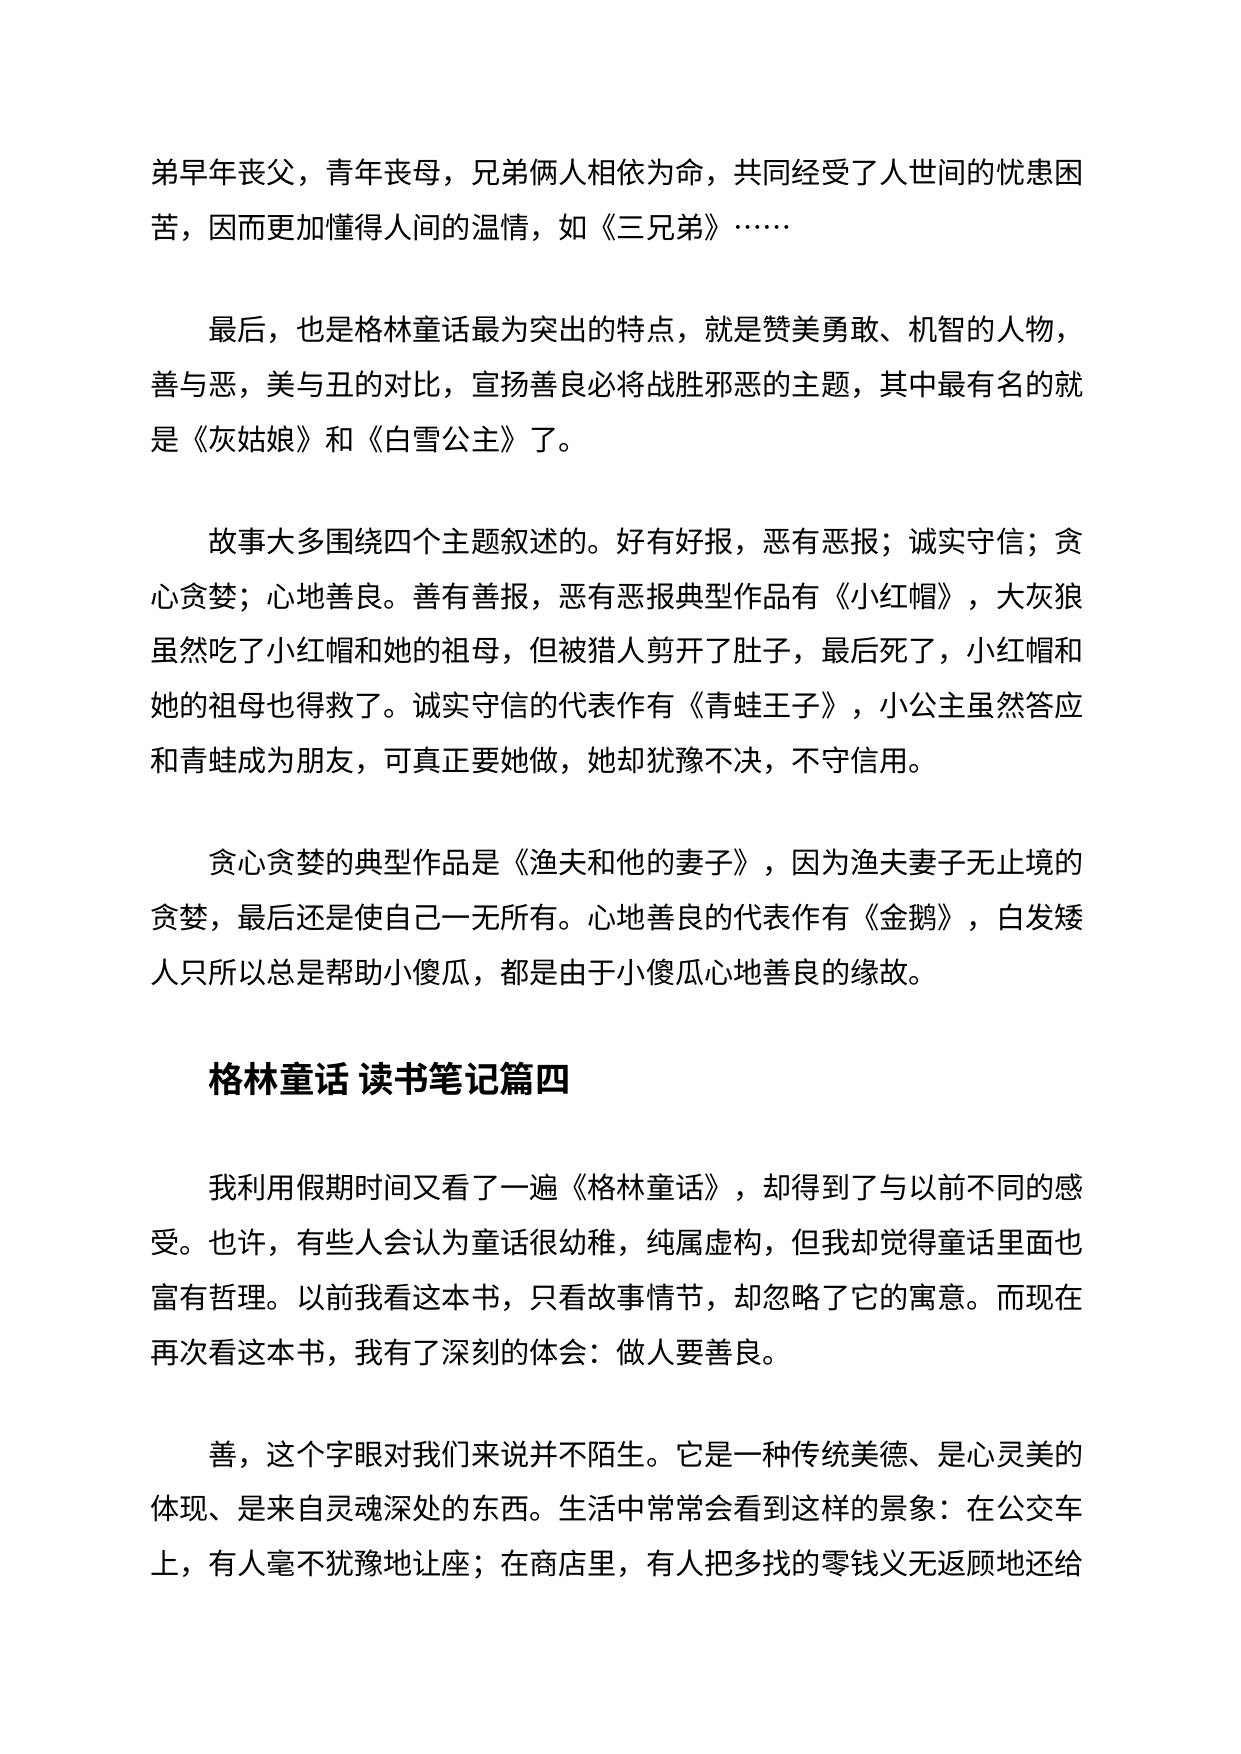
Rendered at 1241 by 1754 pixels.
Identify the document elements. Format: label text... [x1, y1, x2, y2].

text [150, 150, 1090, 247]
text 我利用假期时间又看了一遍《格林童话》，却得到了与以前不同的感受。也许，有些人会认为童话很幼稚，纯属虚构，但我却觉得童话里面也富有哲理。以前我看这本书，只看故事情节，却忽略了它的寓意。而现在再次看这本书，我有了深刻的体会：做人要善良。 [150, 1164, 1090, 1372]
text 最后，也是格林童话最为突出的特点，就是赞美勇敢、机智的人物，善与恶，美与丑的对比，宣扬善良必将战胜邪恶的主题，其中最有名的就是《灰姑娘》和《白雪公主》了。 [150, 307, 1090, 459]
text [150, 1431, 1090, 1583]
text 故事大多围绕四个主题叙述的。好有好报，恶有恶报；诚实守信；贪心贪婪；心地善良。善有善报，恶有恶报典型作品有《小红帽》，大灰狼虽然吃了小红帽和她的祖母，但被猎人剪开了肚子，最后死了，小红帽和她的祖母也得救了。诚实守信的代表作有《青蛙王子》，小公主虽然答应和青蛙成为朋友，可真正要她做，她却犹豫不决，不守信用。 [150, 518, 1090, 780]
text 格林童话 读书笔记篇四 [150, 1051, 1090, 1102]
text 贪心贪婪的典型作品是《渔夫和他的妻子》，因为渔夫妻子无止境的贪婪，最后还是使自己一无所有。心地善良的代表作有《金鹅》，白发矮人只所以总是帮助小傻瓜，都是由于小傻瓜心地善良的缘故。 [150, 839, 1090, 992]
